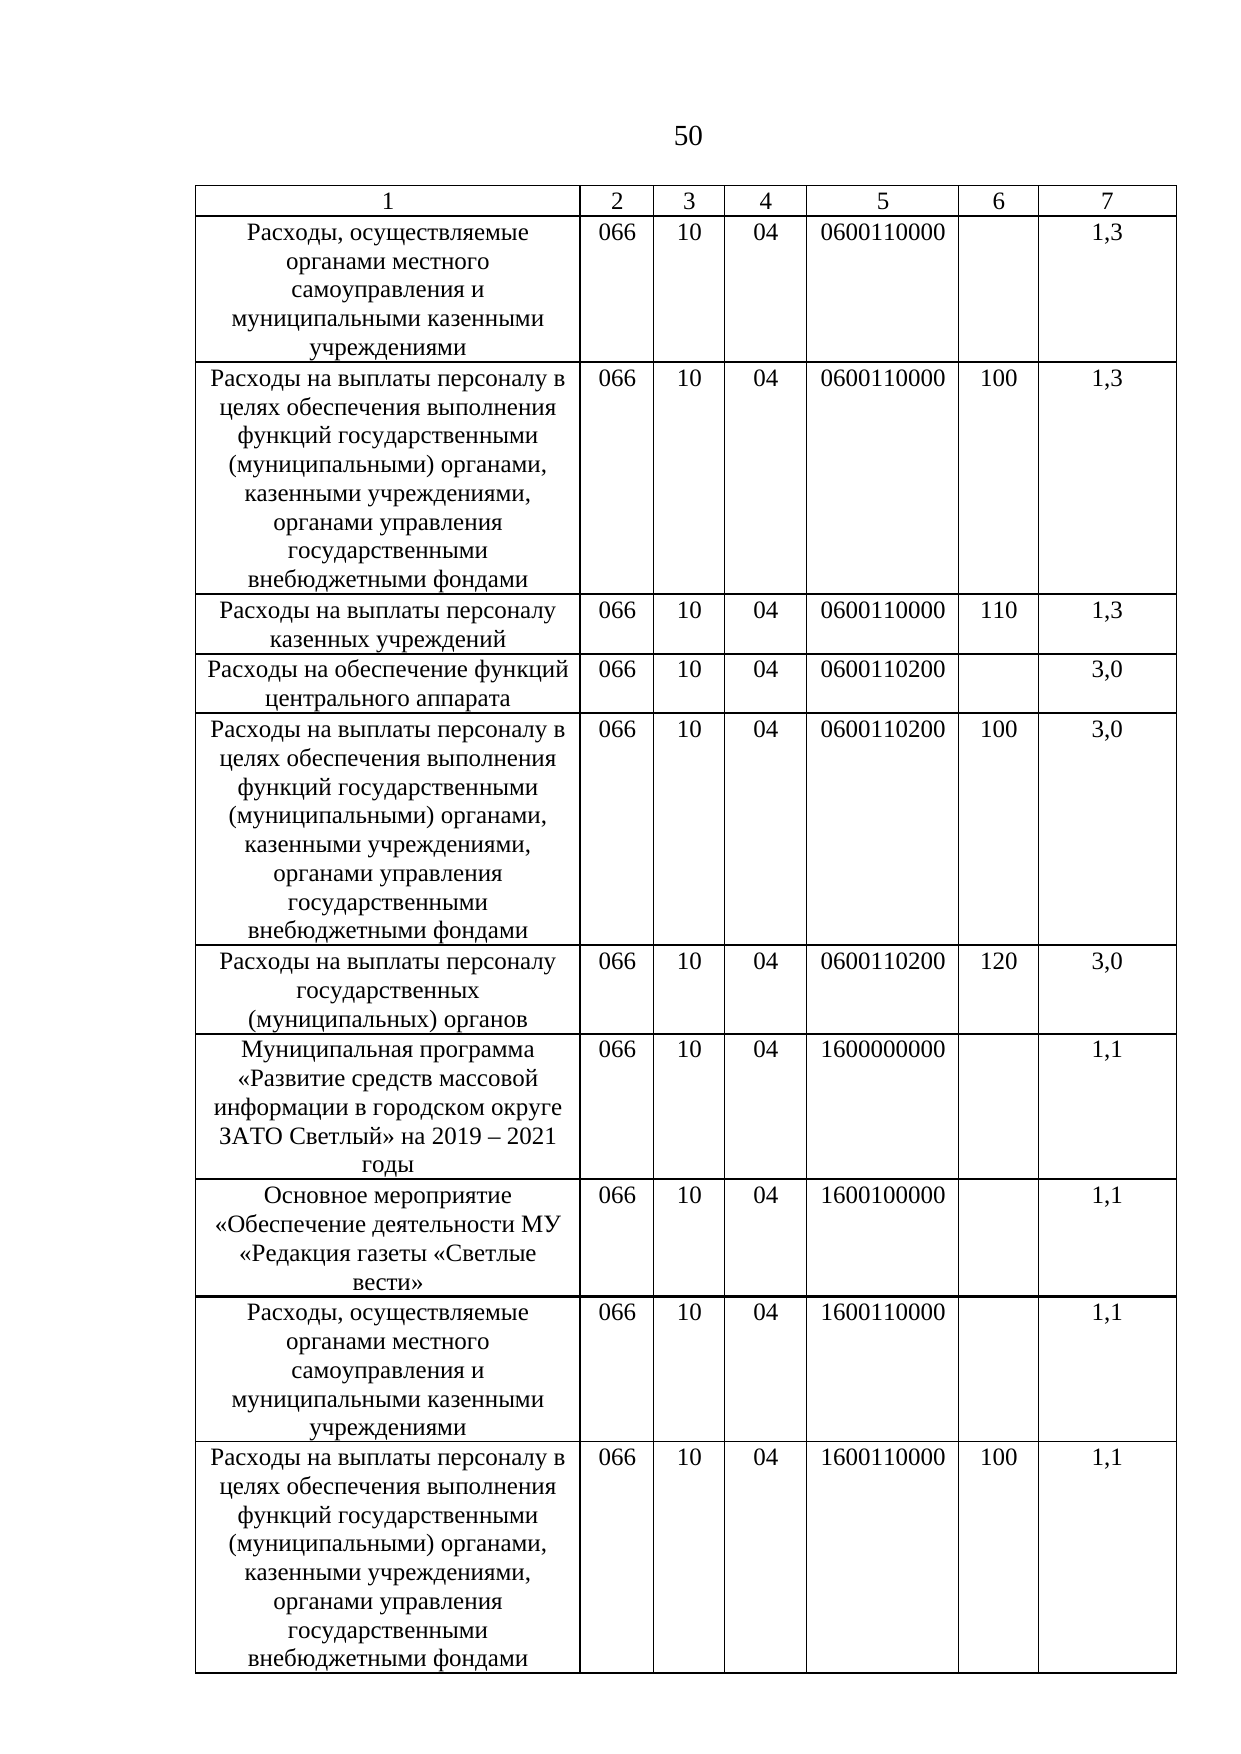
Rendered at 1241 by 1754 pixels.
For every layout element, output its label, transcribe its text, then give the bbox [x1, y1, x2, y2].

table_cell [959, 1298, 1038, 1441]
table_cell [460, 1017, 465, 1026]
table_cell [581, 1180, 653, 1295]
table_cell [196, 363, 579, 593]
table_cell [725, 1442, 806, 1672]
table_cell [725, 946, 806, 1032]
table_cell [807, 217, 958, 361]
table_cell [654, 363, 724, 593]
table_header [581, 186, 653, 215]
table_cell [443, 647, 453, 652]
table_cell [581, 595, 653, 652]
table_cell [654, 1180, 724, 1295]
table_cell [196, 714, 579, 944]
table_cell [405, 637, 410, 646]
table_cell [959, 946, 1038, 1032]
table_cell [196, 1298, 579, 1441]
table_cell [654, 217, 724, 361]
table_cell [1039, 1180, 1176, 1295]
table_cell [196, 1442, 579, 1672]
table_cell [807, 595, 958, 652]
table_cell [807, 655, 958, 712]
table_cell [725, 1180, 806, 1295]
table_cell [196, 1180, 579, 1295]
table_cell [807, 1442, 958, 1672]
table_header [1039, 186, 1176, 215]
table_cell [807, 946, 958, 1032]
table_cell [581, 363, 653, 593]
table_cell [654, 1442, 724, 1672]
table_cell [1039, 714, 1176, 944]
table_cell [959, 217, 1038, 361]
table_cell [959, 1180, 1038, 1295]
text 50 [207, 118, 1169, 152]
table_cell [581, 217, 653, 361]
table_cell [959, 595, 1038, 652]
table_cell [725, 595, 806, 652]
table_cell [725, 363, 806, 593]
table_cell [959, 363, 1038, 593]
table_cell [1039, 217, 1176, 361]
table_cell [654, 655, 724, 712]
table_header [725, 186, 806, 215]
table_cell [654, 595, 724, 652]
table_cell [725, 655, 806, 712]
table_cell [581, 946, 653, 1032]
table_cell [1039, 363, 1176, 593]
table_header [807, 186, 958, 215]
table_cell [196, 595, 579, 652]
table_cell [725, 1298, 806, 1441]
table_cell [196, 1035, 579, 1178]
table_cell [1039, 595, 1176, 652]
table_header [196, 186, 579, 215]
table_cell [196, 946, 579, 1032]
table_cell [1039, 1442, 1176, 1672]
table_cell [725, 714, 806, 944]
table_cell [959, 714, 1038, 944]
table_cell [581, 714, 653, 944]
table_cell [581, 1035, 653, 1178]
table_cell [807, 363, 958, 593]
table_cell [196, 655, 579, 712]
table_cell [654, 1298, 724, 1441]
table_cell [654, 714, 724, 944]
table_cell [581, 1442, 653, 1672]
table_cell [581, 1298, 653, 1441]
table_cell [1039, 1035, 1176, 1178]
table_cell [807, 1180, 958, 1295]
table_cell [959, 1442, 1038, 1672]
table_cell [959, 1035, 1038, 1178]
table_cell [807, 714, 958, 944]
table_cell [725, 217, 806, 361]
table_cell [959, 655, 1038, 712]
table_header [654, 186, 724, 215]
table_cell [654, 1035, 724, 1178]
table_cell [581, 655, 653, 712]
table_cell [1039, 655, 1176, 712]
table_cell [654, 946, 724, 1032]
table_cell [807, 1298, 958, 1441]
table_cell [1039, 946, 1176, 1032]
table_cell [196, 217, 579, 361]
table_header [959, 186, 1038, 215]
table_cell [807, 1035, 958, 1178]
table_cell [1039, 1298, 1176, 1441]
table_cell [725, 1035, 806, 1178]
